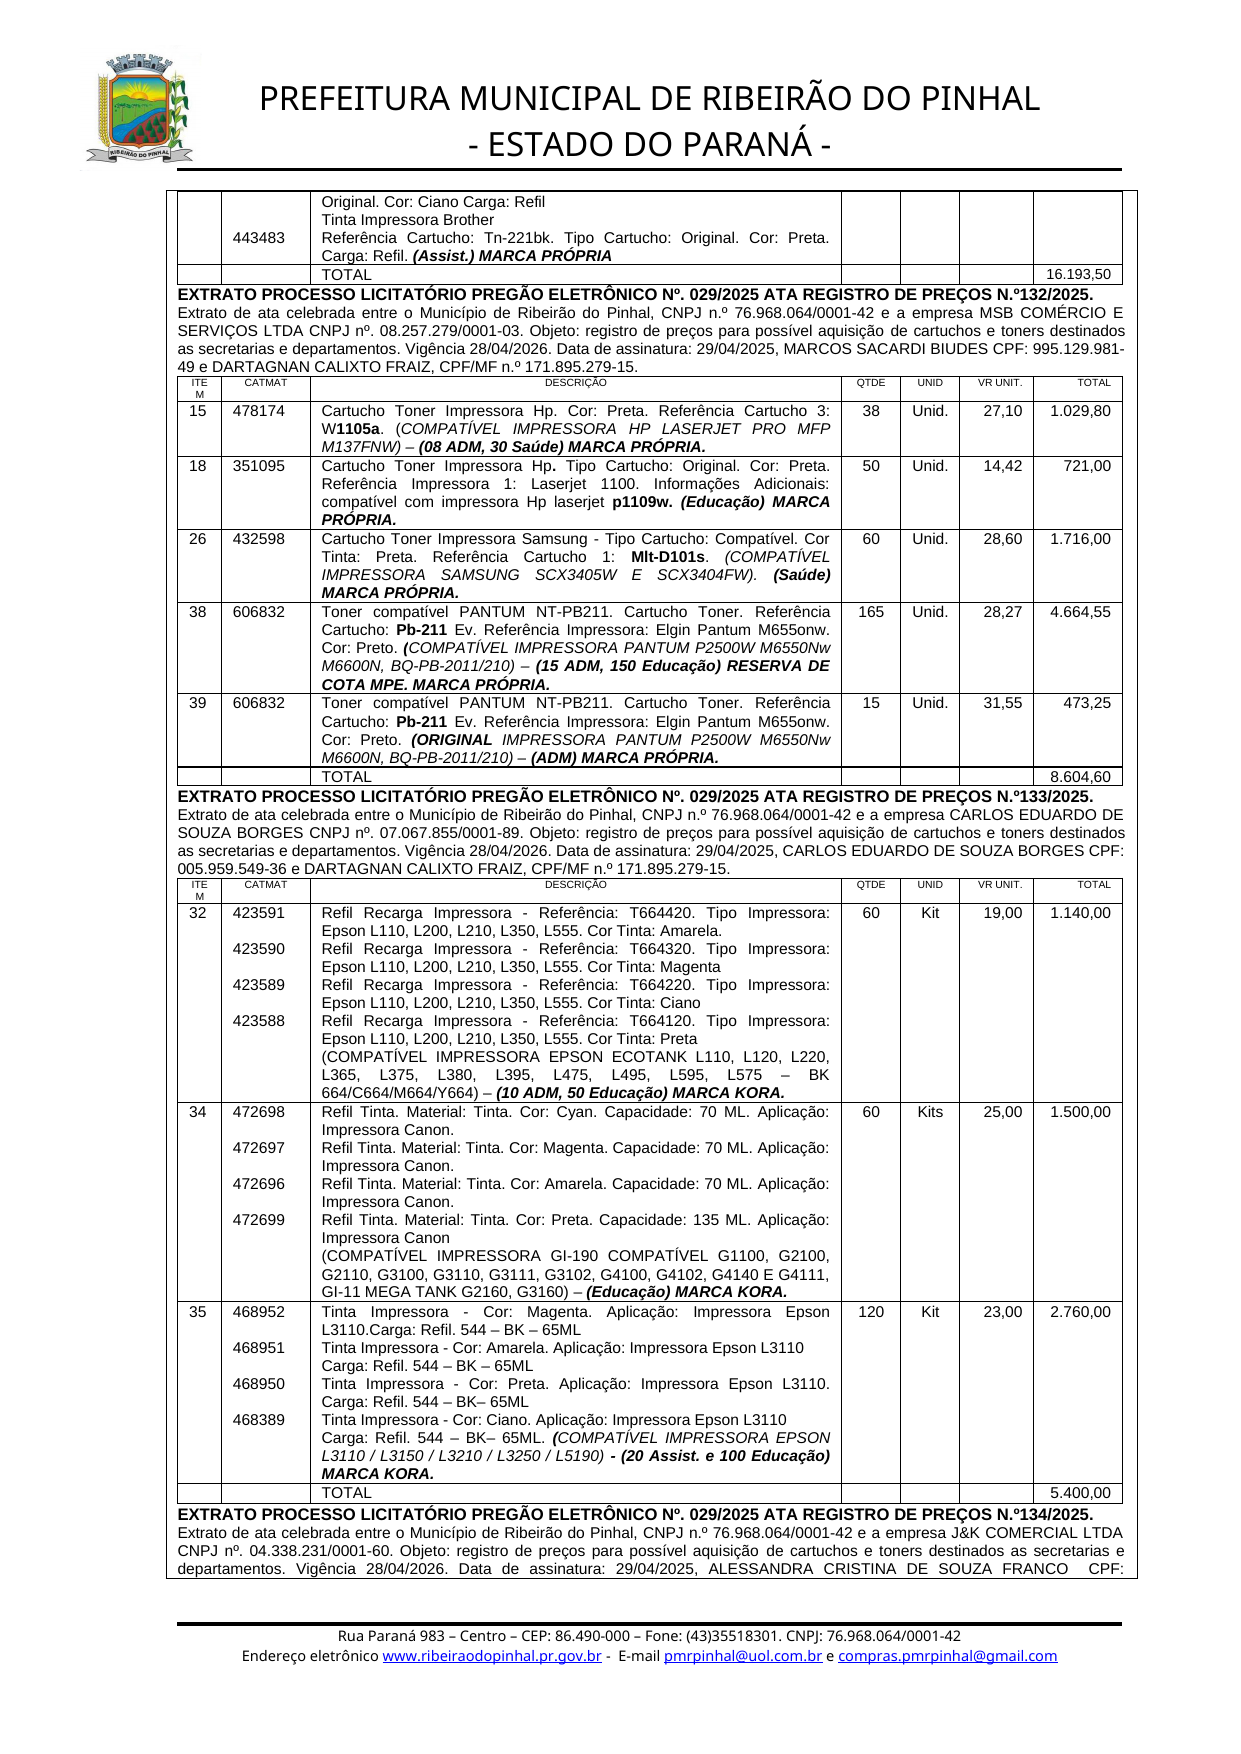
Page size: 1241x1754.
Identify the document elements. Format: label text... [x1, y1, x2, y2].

picture [79, 45, 202, 171]
